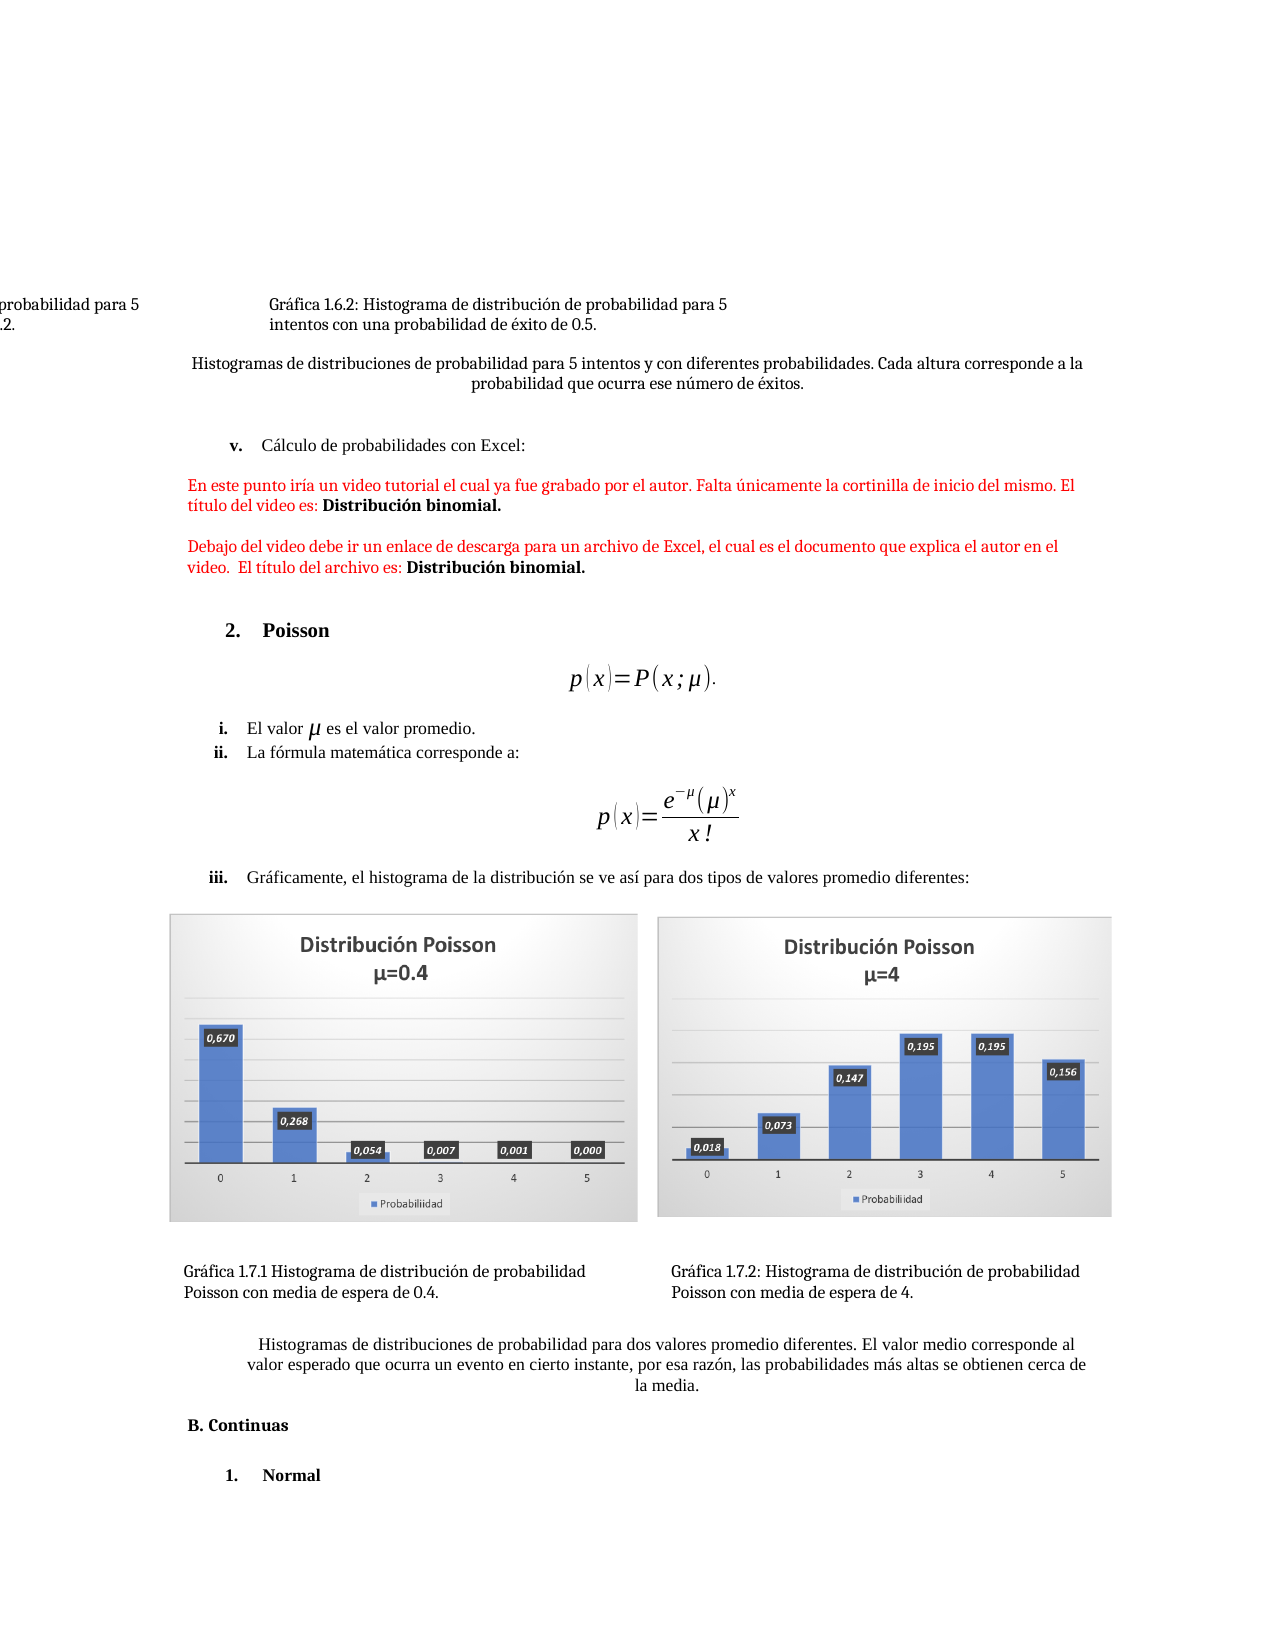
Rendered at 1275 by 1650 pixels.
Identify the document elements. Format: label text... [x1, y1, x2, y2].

text Histogramas de distribuciones de probabilidad para 5 intentos y con diferentes probabilidades. Cada altura corresponde a la probabilidad que ocurra ese número de éxitos. [187, 353, 1087, 394]
list Histogramas de distribuciones de probabilidad para dos valores promedio diferentes. El valor medio corresponde al valor esperado que ocurra un evento en cierto instante, por esa razón, las probabilidades más altas se obtienen cerca de la media. [247, 1334, 1087, 1395]
picture [656, 916, 1112, 1217]
list Poisson [225, 618, 1087, 642]
list Gráficamente, el histograma de la distribución se ve así para dos tipos de valores promedio diferentes: [228, 867, 1087, 887]
list El valor es el valor promedio. [228, 714, 1087, 742]
list Normal [225, 1465, 1087, 1485]
list La fórmula matemática corresponde a: [228, 742, 1087, 762]
text En este punto iría un video tutorial el cual ya fue grabado por el autor. Falta únicamente la cortinilla de inicio del mismo. El título del video es: Distribución binomial. [187, 475, 1087, 516]
text B. Continuas [187, 1415, 1087, 1436]
text Debajo del video debe ir un enlace de descarga para un archivo de Excel, el cual es el documento que explica el autor en el video. El título del archivo es: Distribución binomial. [187, 537, 1087, 577]
list . [487, 663, 1087, 694]
picture [168, 913, 638, 1222]
list Cálculo de probabilidades con Excel: [243, 435, 1087, 455]
